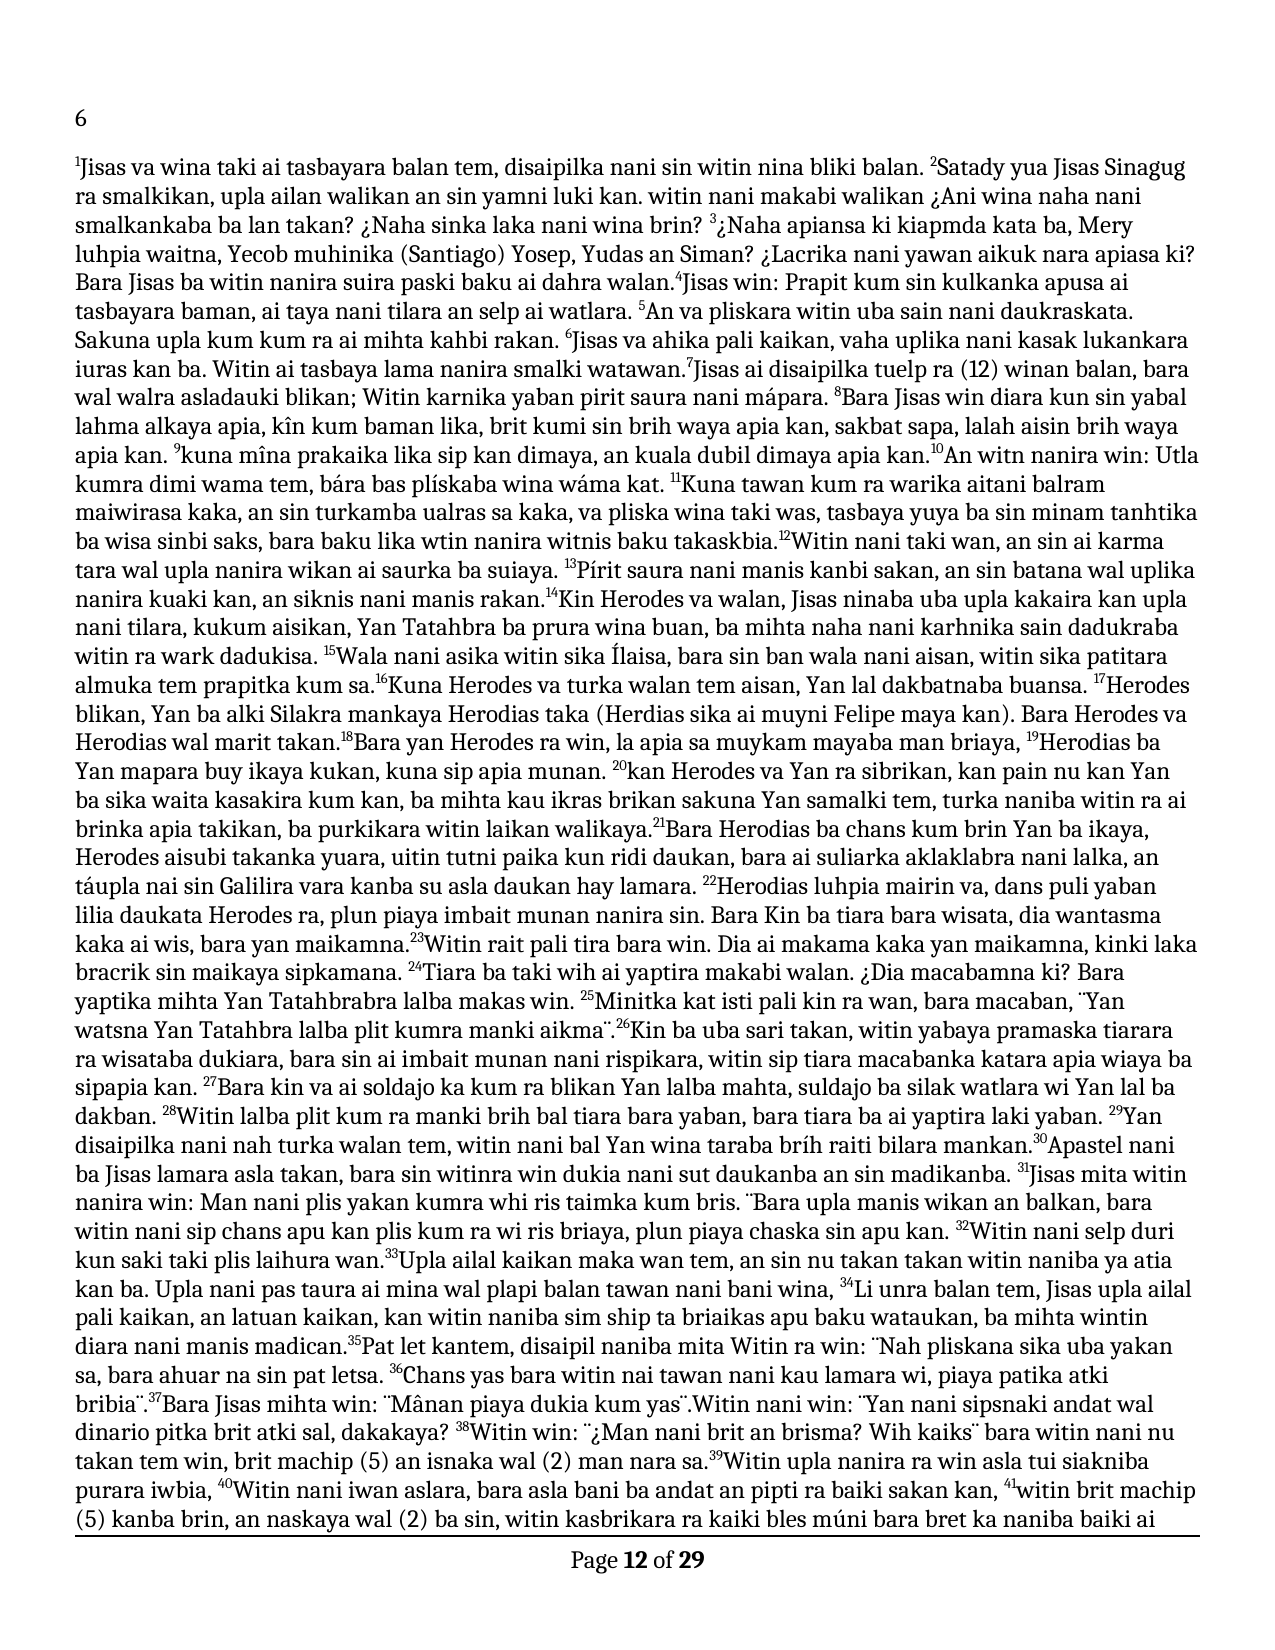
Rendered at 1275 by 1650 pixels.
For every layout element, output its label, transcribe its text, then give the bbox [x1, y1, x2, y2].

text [75, 153, 1200, 1535]
text 6 [75, 104, 1200, 132]
